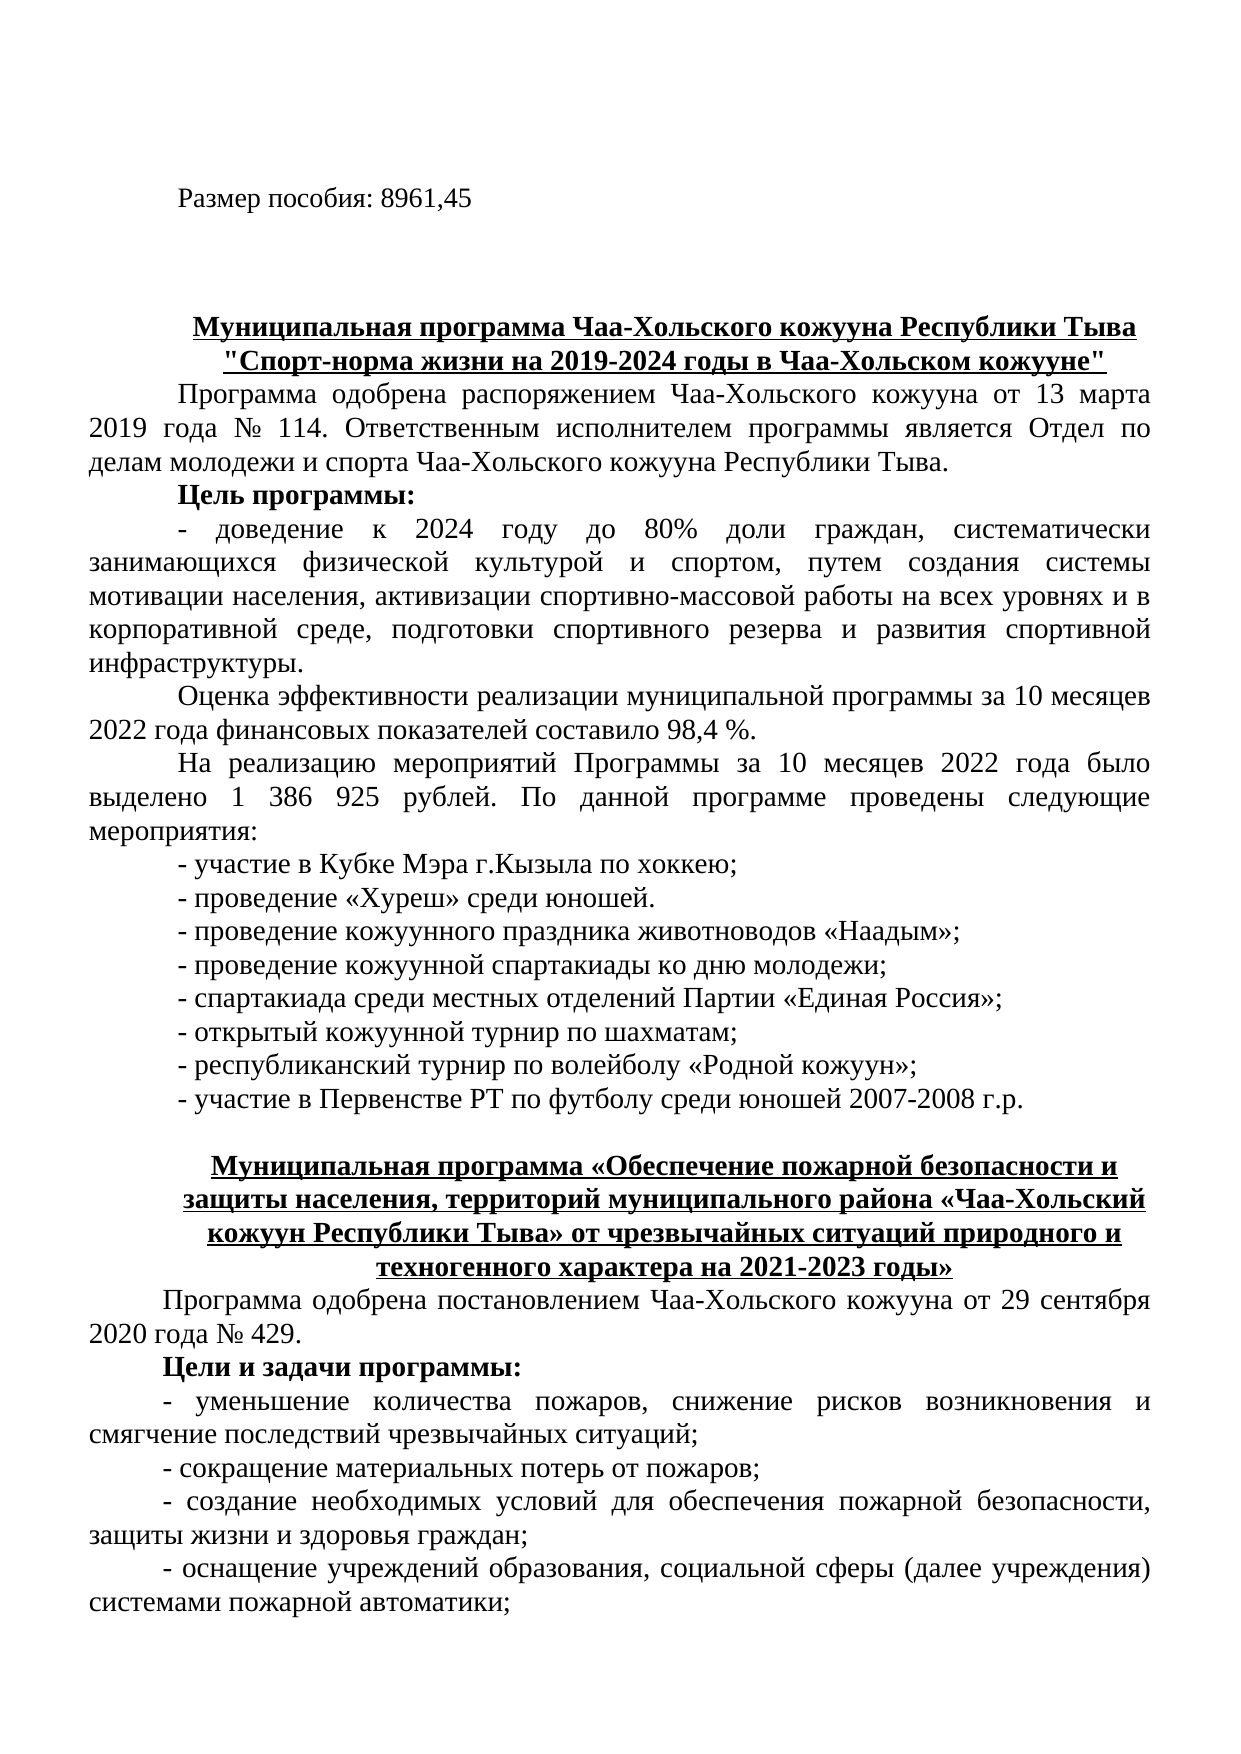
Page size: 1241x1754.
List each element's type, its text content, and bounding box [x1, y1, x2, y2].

text На реализацию мероприятий Программы за 10 месяцев 2022 года было выделено 1 386 925 рублей. По данной программе проведены следующие мероприятия: [88, 746, 1152, 846]
text Цели и задачи программы: [88, 1349, 1152, 1383]
text - республиканский турнир по волейболу «Родной кожуун»; [88, 1047, 1152, 1081]
text - открытый кожуунной турнир по шахматам; [88, 1014, 1152, 1047]
text Размер пособия: 8961,45 [177, 181, 1152, 213]
text Программа одобрена постановлением Чаа-Хольского кожууна от 29 сентября 2020 года № 429. [88, 1282, 1152, 1349]
text Цель программы: [177, 477, 1152, 511]
text - уменьшение количества пожаров, снижение рисков возникновения и смягчение последствий чрезвычайных ситуаций; [88, 1383, 1152, 1450]
text - спартакиада среди местных отделений Партии «Единая Россия»; [88, 980, 1152, 1014]
text Программа одобрена распоряжением Чаа-Хольского кожууна от 13 марта 2019 года № 114. Ответственным исполнителем программы является Отдел по делам молодежи и спорта Чаа-Хольского кожууна Республики Тыва. [88, 377, 1152, 477]
text - участие в Кубке Мэра г.Кызыла по хоккею; [88, 846, 1152, 880]
text Муниципальная программа «Обеспечение пожарной безопасности и защиты населения, территорий муниципального района «Чаа-Хольский кожуун Республики Тыва» от чрезвычайных ситуаций природного и техногенного характера на 2021-2023 годы» [177, 1148, 1152, 1282]
text - доведение к 2024 году до 80% доли граждан, систематически занимающихся физической культурой и спортом, путем создания системы мотивации населения, активизации спортивно-массовой работы на всех уровнях и в корпоративной среде, подготовки спортивного резерва и развития спортивной инфраструктуры. [88, 511, 1152, 678]
text Муниципальная программа Чаа-Хольского кожууна Республики Тыва "Спорт-норма жизни на 2019-2024 годы в Чаа-Хольском кожууне" [177, 309, 1152, 377]
text - проведение кожуунного праздника животноводов «Наадым»; [88, 913, 1152, 947]
text - сокращение материальных потерь от пожаров; [88, 1450, 1152, 1483]
text - участие в Первенстве РТ по футболу среди юношей 2007-2008 г.р. [88, 1081, 1152, 1114]
text Оценка эффективности реализации муниципальной программы за 10 месяцев 2022 года финансовых показателей составило 98,4 %. [88, 678, 1152, 746]
text - проведение «Хуреш» среди юношей. [88, 880, 1152, 913]
text - оснащение учреждений образования, социальной сферы (далее учреждения) системами пожарной автоматики; [88, 1551, 1152, 1618]
text - создание необходимых условий для обеспечения пожарной безопасности, защиты жизни и здоровья граждан; [88, 1483, 1152, 1551]
text - проведение кожуунной спартакиады ко дню молодежи; [88, 947, 1152, 980]
